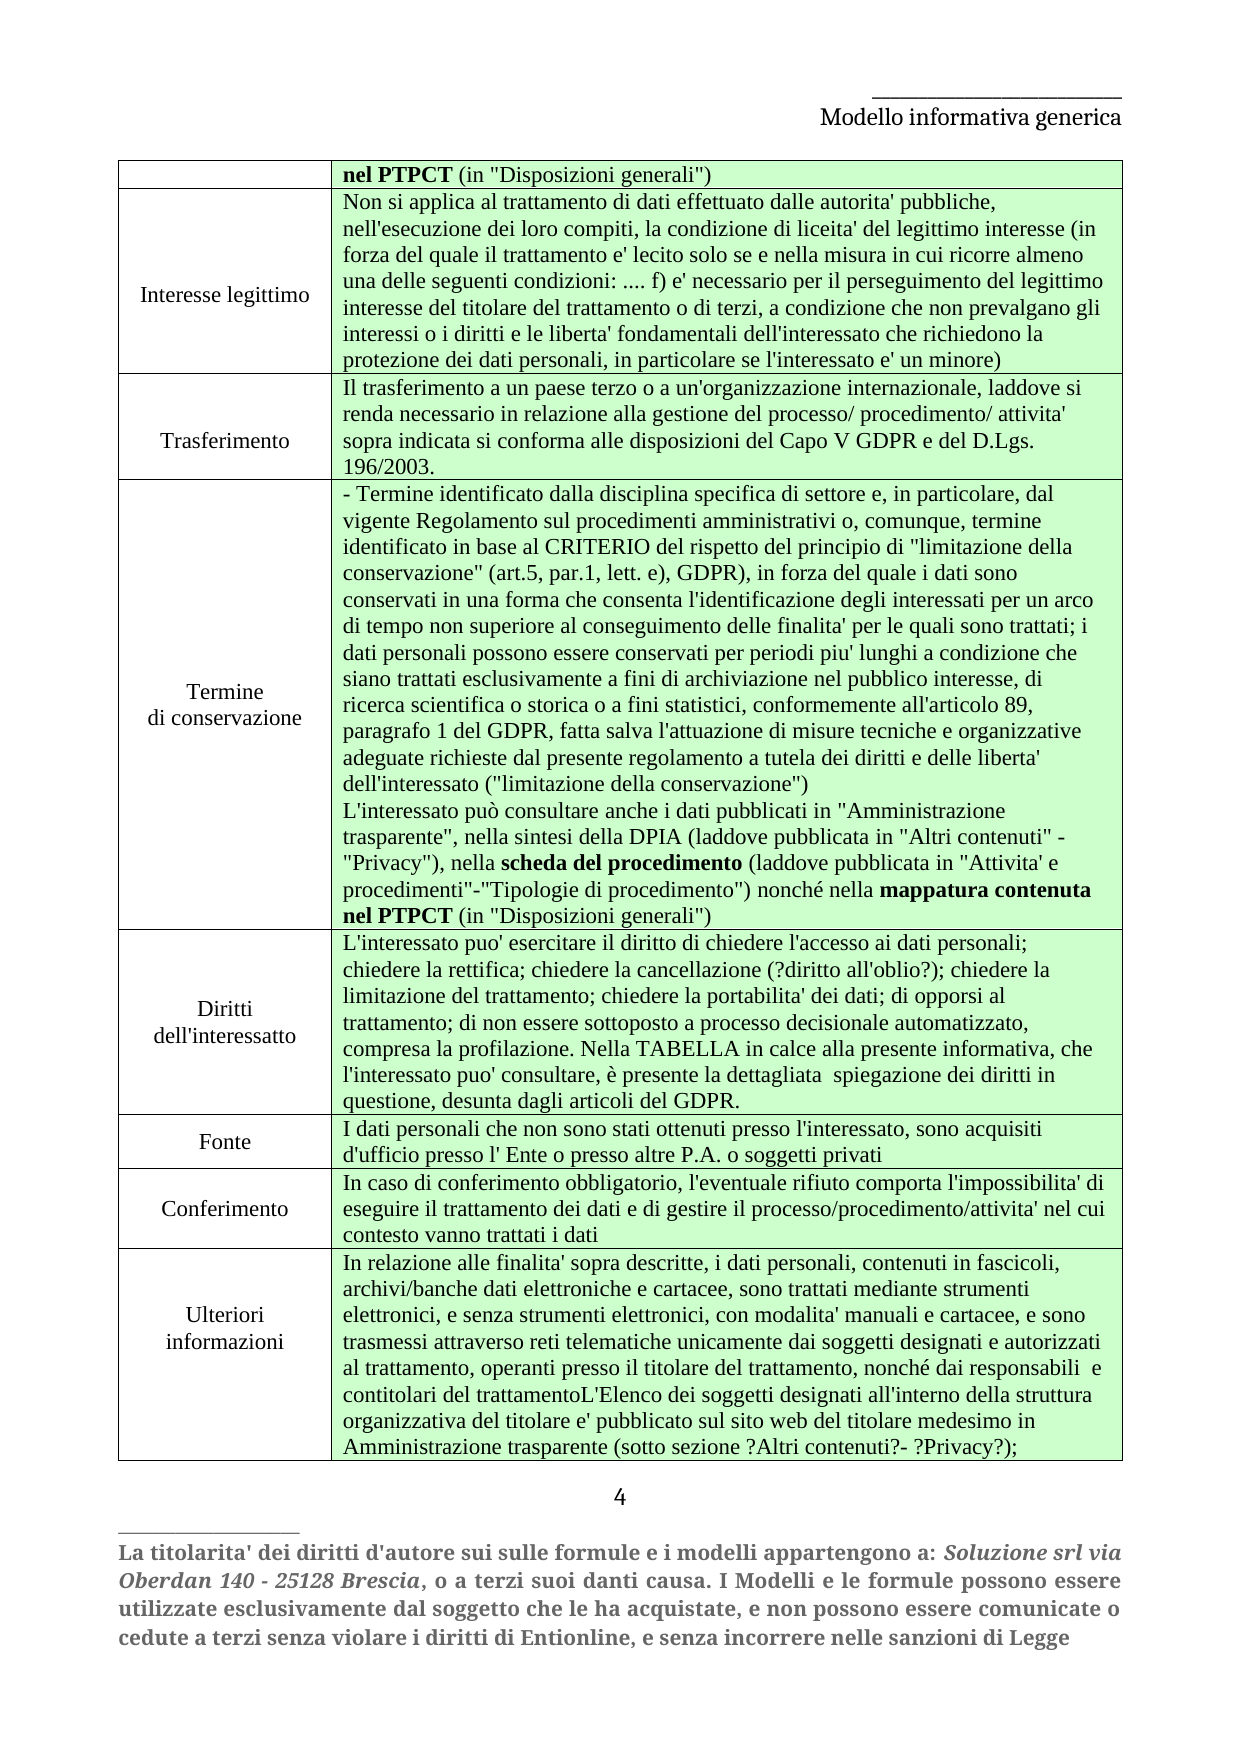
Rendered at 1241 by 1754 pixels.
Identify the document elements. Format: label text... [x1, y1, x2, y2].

table_cell Non si applica al trattamento di dati effettuato dalle autorita' pubbliche, nell'esecuzione dei loro compiti, la condizione di liceita' del legittimo interesse (in forza del quale il trattamento e' lecito solo se e nella misura in cui ricorre almeno una delle seguenti condizioni: .... f) e' necessario per il perseguimento del legittimo interesse del titolare del trattamento o di terzi, a condizione che non prevalgano gli interessi o i diritti e le liberta' fondamentali dell'interessato che richiedono la protezione dei dati personali, in particolare se l'interessato e' un minore) [332, 189, 1122, 373]
table_cell Il trasferimento a un paese terzo o a un'organizzazione internazionale, laddove si renda necessario in relazione alla gestione del processo/ procedimento/ attivita' sopra indicata si conforma alle disposizioni del Capo V GDPR e del D.Lgs. 196/2003. [332, 374, 1122, 479]
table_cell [119, 161, 331, 187]
table_cell Diritti dell'interessatto [119, 930, 331, 1114]
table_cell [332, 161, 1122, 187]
table_cell I dati personali che non sono stati ottenuti presso l'interessato, sono acquisiti d'ufficio presso l' Ente o presso altre P.A. o soggetti privati [332, 1115, 1122, 1168]
table_cell Interesse legittimo [119, 189, 331, 373]
table_cell L'interessato puo' esercitare il diritto di chiedere l'accesso ai dati personali; chiedere la rettifica; chiedere la cancellazione (?diritto all'oblio?); chiedere la limitazione del trattamento; chiedere la portabilita' dei dati; di opporsi al trattamento; di non essere sottoposto a processo decisionale automatizzato, compresa la profilazione. Nella TABELLA in calce alla presente informativa, che l'interessato puo' consultare, è presente la dettagliata spiegazione dei diritti in questione, desunta dagli articoli del GDPR. [332, 930, 1122, 1114]
table_cell Trasferimento [119, 374, 331, 479]
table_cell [332, 1249, 1122, 1460]
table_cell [119, 1249, 331, 1460]
table_cell In caso di conferimento obbligatorio, l'eventuale rifiuto comporta l'impossibilita' di eseguire il trattamento dei dati e di gestire il processo/procedimento/attivita' nel cui contesto vanno trattati i dati [332, 1169, 1122, 1248]
table_cell Conferimento [119, 1169, 331, 1248]
table_cell - Termine identificato dalla disciplina specifica di settore e, in particolare, dal vigente Regolamento sul procedimenti amministrativi o, comunque, termine identificato in base al CRITERIO del rispetto del principio di "limitazione della conservazione" (art.5, par.1, lett. e), GDPR), in forza del quale i dati sono conservati in una forma che consenta l'identificazione degli interessati per un arco di tempo non superiore al conseguimento delle finalita' per le quali sono trattati; i dati personali possono essere conservati per periodi piu' lunghi a condizione che siano trattati esclusivamente a fini di archiviazione nel pubblico interesse, di ricerca scientifica o storica o a fini statistici, conformemente all'articolo 89, paragrafo 1 del GDPR, fatta salva l'attuazione di misure tecniche e organizzative adeguate richieste dal presente regolamento a tutela dei diritti e delle liberta' dell'interessato ("limitazione della conservazione") L'interessato può consultare anche i dati pubblicati in "Amministrazione trasparente", nella sintesi della DPIA (laddove pubblicata in "Altri contenuti" - "Privacy"), nella scheda del procedimento (laddove pubblicata in "Attivita' e procedimenti"-"Tipologie di procedimento") nonché nella mappatura contenuta nel PTPCT (in "Disposizioni generali") [332, 480, 1122, 928]
table_cell Termine di conservazione [119, 480, 331, 928]
table_cell Fonte [119, 1115, 331, 1168]
